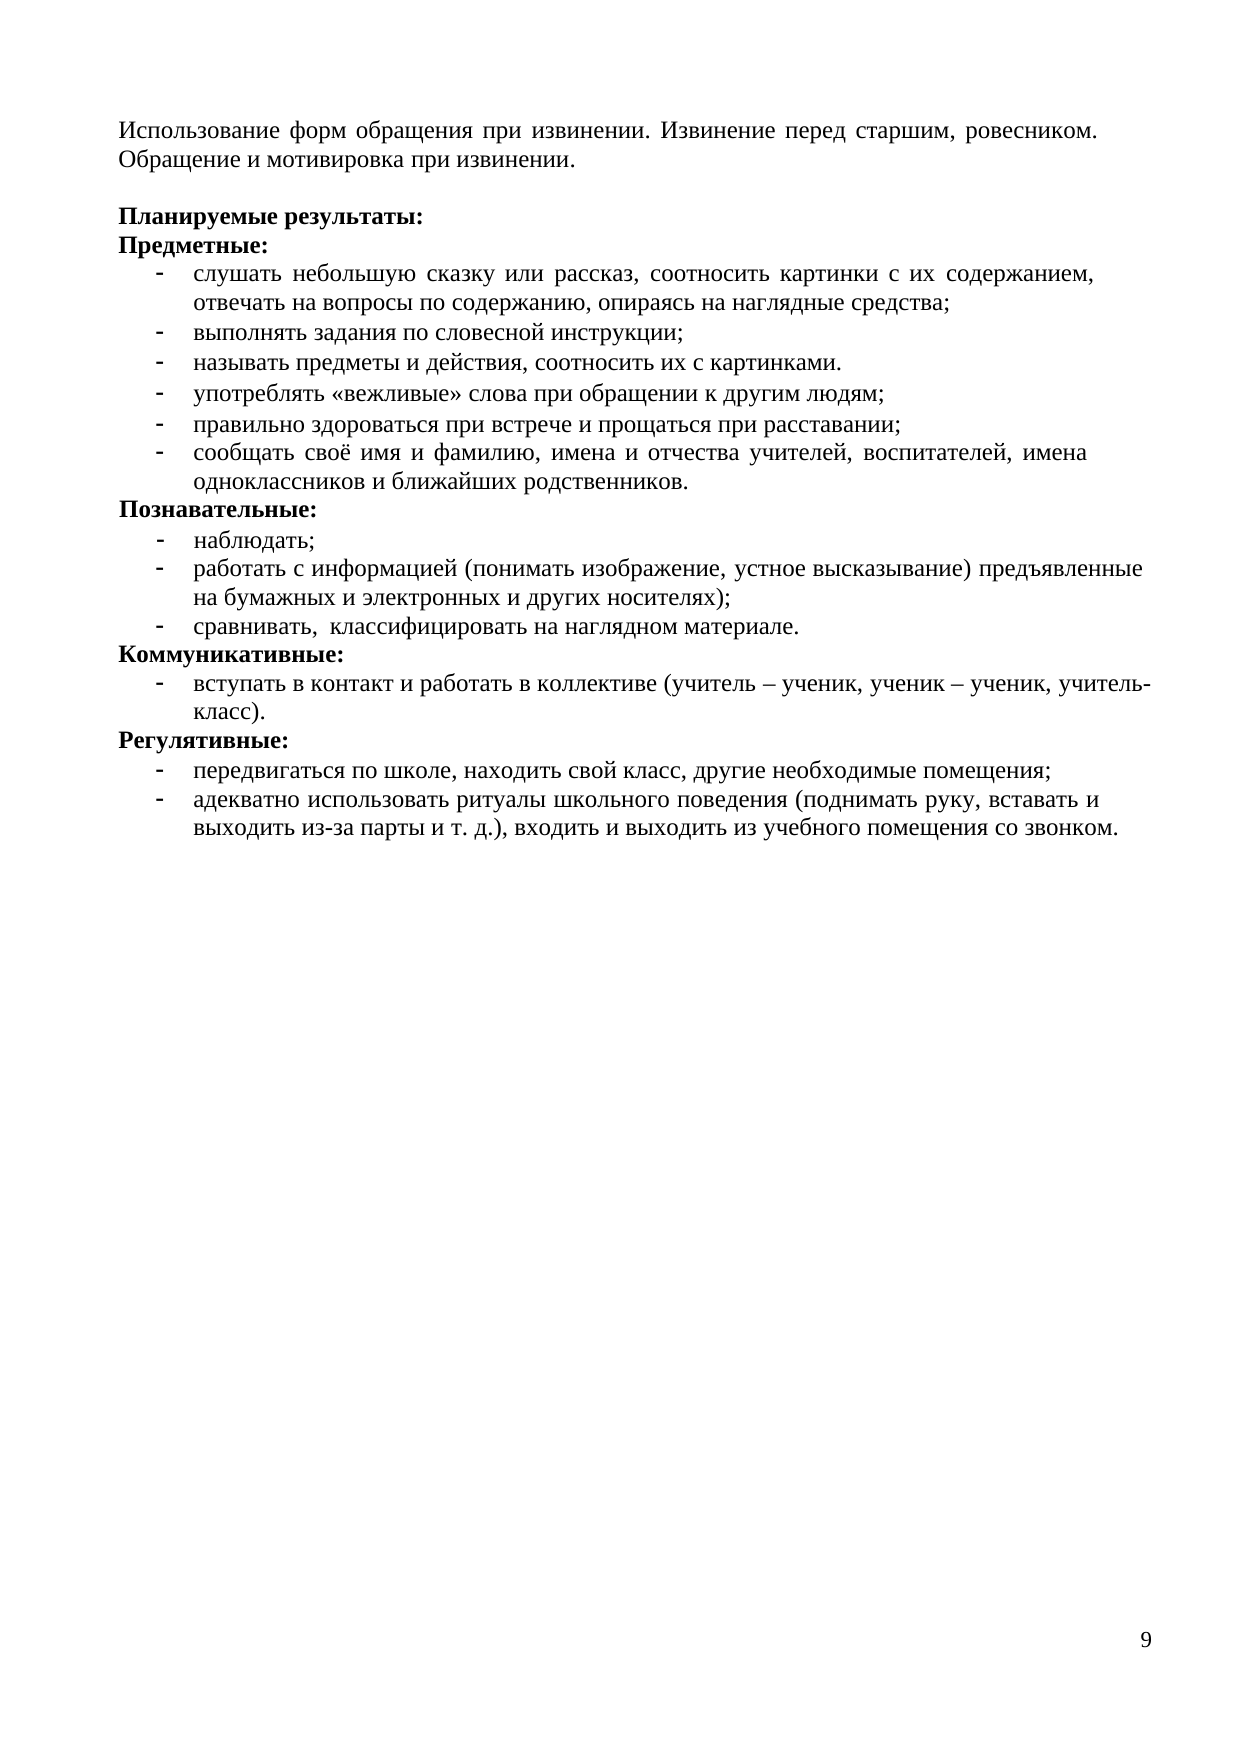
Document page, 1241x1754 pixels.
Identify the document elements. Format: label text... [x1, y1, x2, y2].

list адекватно использовать ритуалы школьного поведения (поднимать руку, вставать и выходить из-за парты и т. д.), входить и выходить из учебного помещения со звонком. [155, 785, 1152, 841]
text Предметные: [118, 230, 1163, 259]
subtitle Познавательные: [106, 495, 318, 524]
list сравнивать, классифицировать на наглядном материале. [155, 611, 1163, 639]
subtitle Регулятивные: [118, 726, 1163, 754]
list работать с информацией (понимать изображение, устное высказывание) предъявленные на бумажных и электронных и других носителях); [155, 554, 1153, 611]
list слушать небольшую сказку или рассказ, соотносить картинки с их содержанием, отвечать на вопросы по содержанию, опираясь на наглядные средства; [155, 259, 1152, 316]
list выполнять задания по словесной инструкции; [155, 316, 1163, 346]
list передвигаться по школе, находить свой класс, другие необходимые помещения; [155, 754, 1163, 784]
list вступать в контакт и работать в коллективе (учитель – ученик, ученик – ученик, учитель- класс). [155, 669, 1152, 725]
list наблюдать; [106, 524, 315, 554]
list сообщать своё имя и фамилию, имена и отчества учителей, воспитателей, имена одноклассников и ближайших родственников. [155, 438, 1151, 495]
list называть предметы и действия, соотносить их с картинками. [155, 346, 1163, 377]
subtitle Коммуникативные: [118, 640, 1163, 668]
text Использование форм обращения при извинении. Извинение перед старшим, ровесником. Обращение и мотивировка при извинении. [118, 115, 1163, 173]
subtitle Планируемые результаты: [118, 202, 1163, 230]
list употреблять «вежливые» слова при обращении к другим людям; [155, 377, 1163, 407]
list правильно здороваться при встрече и прощаться при расставании; [155, 408, 1163, 438]
